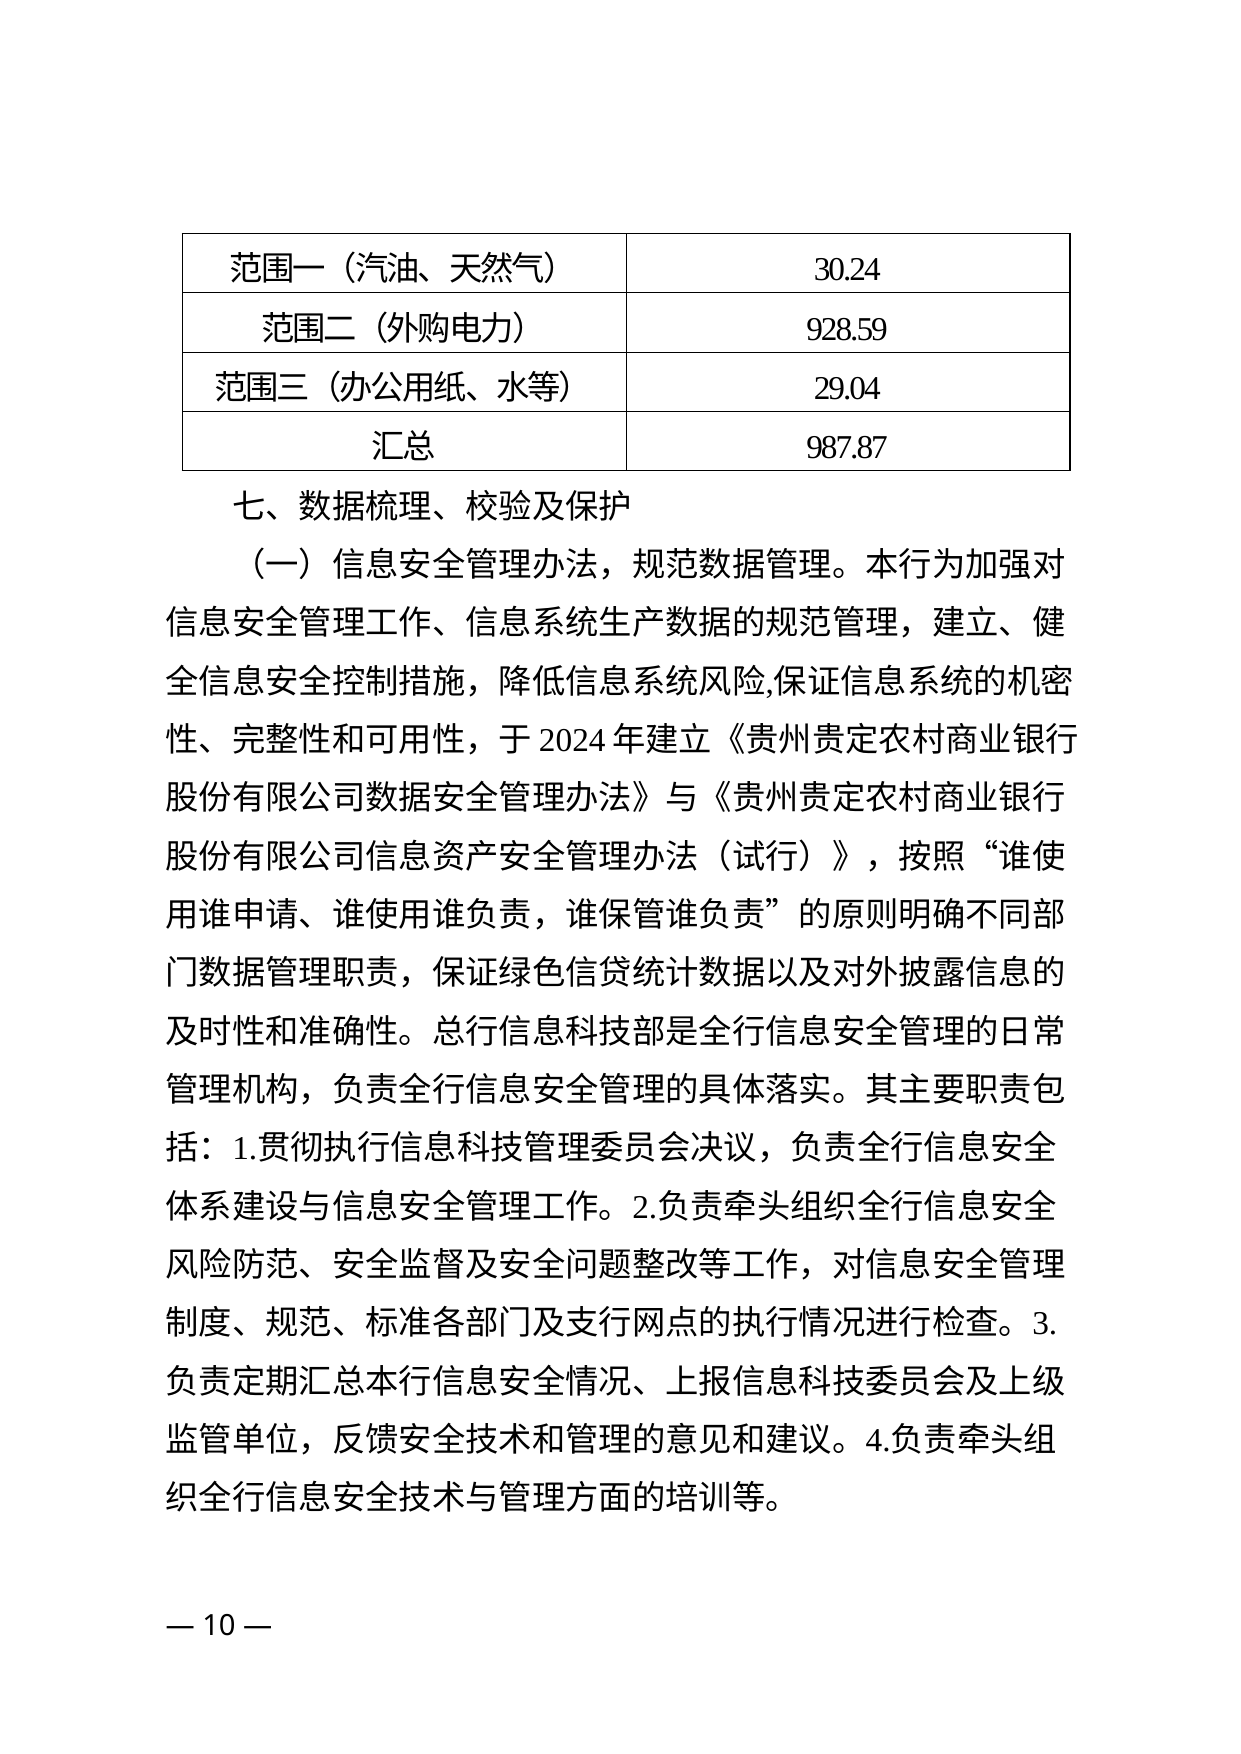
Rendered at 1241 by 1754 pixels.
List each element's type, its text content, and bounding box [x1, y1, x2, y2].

table_cell 30.24 [627, 234, 1069, 292]
table_cell 范围三（办公用纸、水等） [183, 353, 626, 411]
text 七、数据梳理、校验及保护 [165, 471, 1087, 530]
table_cell 范围一（汽油、天然气） [183, 234, 626, 292]
table_cell 范围二（外购电力） [183, 293, 626, 352]
table_cell 928.59 [627, 293, 1069, 352]
table_cell 汇总 [183, 412, 626, 470]
table_cell 29.04 [627, 353, 1069, 411]
text （一）信息安全管理办法，规范数据管理。本行为加强对信息安全管理工作、信息系统生产数据的规范管理，建立、健全信息安全控制措施，降低信息系统风险,保证信息系统的机密性、完整性和可用性，于2024年建立《贵州贵定农村商业银行股份有限公司数据安全管理办法》与《贵州贵定农村商业银行股份有限公司信息资产安全管理办法（试行）》，按照“谁使用谁申请、谁使用谁负责，谁保管谁负责”的原则明确不同部门数据管理职责，保证绿色信贷统计数据以及对外披露信息的及时性和准确性。总行信息科技部是全行信息安全管理的日常管理机构，负责全行信息安全管理的具体落实。其主要职责包括：1.贯彻执行信息科技管理委员会决议，负责全行信息安全体系建设与信息安全管理工作。2.负责牵头组织全行信息安全风险防范、安全监督及安全问题整改等工作，对信息安全管理制度、规范、标准各部门及支行网点的执行情况进行检查。3.负责定期汇总本行信息安全情况、上报信息科技委员会及上级监管单位，反馈安全技术和管理的意见和建议。4.负责牵头组织全行信息安全技术与管理方面的培训等。 [165, 530, 1087, 1521]
table_cell 987.87 [627, 412, 1069, 470]
